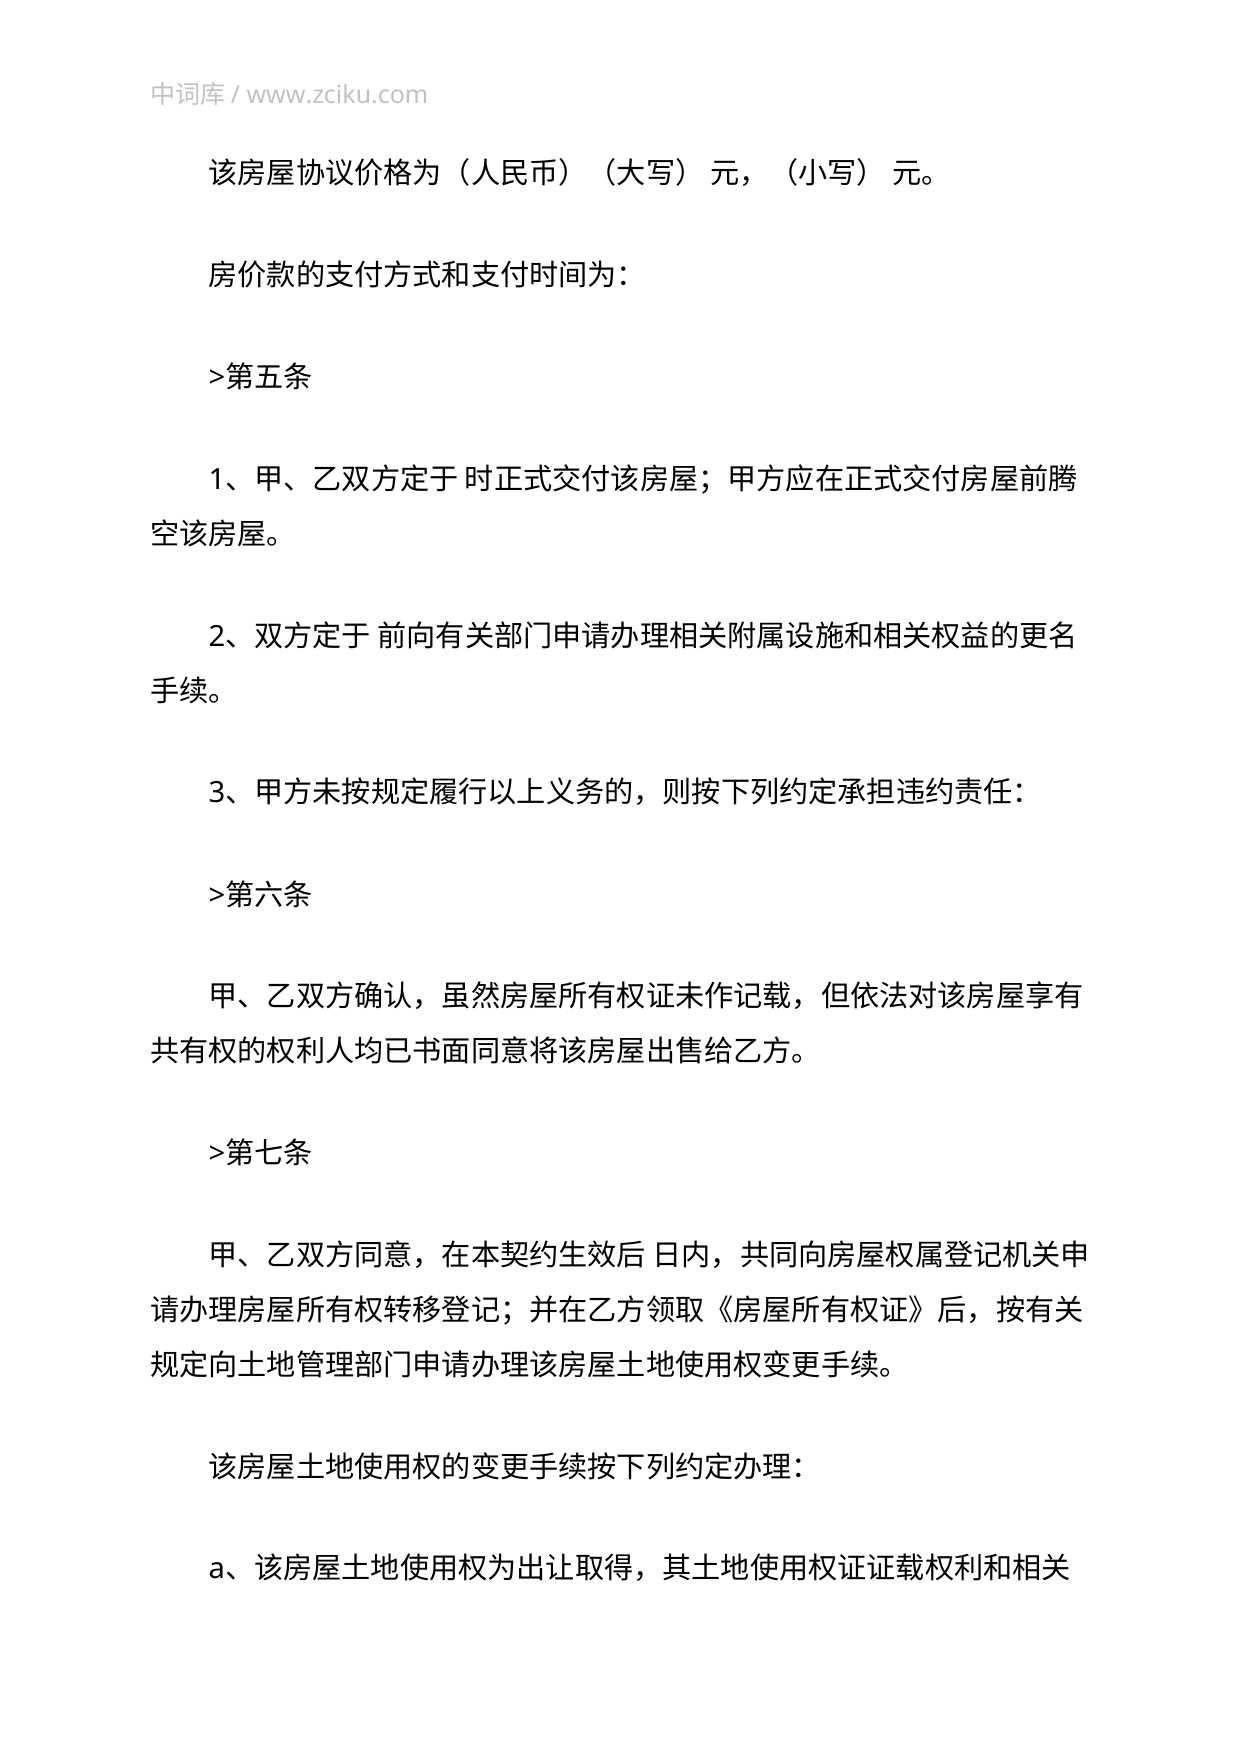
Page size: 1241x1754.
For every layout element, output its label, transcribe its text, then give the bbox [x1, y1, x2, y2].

text >第七条 [150, 1130, 1090, 1172]
text 1、甲、乙双方定于 时正式交付该房屋；甲方应在正式交付房屋前腾空该房屋。 [150, 456, 1090, 553]
text >第六条 [150, 871, 1090, 913]
text 房价款的支付方式和支付时间为： [150, 252, 1090, 294]
text 甲、乙双方同意，在本契约生效后 日内，共同向房屋权属登记机关申请办理房屋所有权转移登记；并在乙方领取《房屋所有权证》后，按有关规定向土地管理部门申请办理该房屋土地使用权变更手续。 [150, 1232, 1090, 1384]
text 2、双方定于 前向有关部门申请办理相关附属设施和相关权益的更名手续。 [150, 612, 1090, 709]
text 该房屋协议价格为（人民币）（大写） 元，（小写） 元。 [150, 150, 1090, 192]
text 该房屋土地使用权的变更手续按下列约定办理： [150, 1443, 1090, 1486]
text 3、甲方未按规定履行以上义务的，则按下列约定承担违约责任： [150, 769, 1090, 811]
text 甲、乙双方确认，虽然房屋所有权证未作记载，但依法对该房屋享有共有权的权利人均已书面同意将该房屋出售给乙方。 [150, 973, 1090, 1070]
text >第五条 [150, 353, 1090, 396]
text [150, 1545, 1090, 1587]
